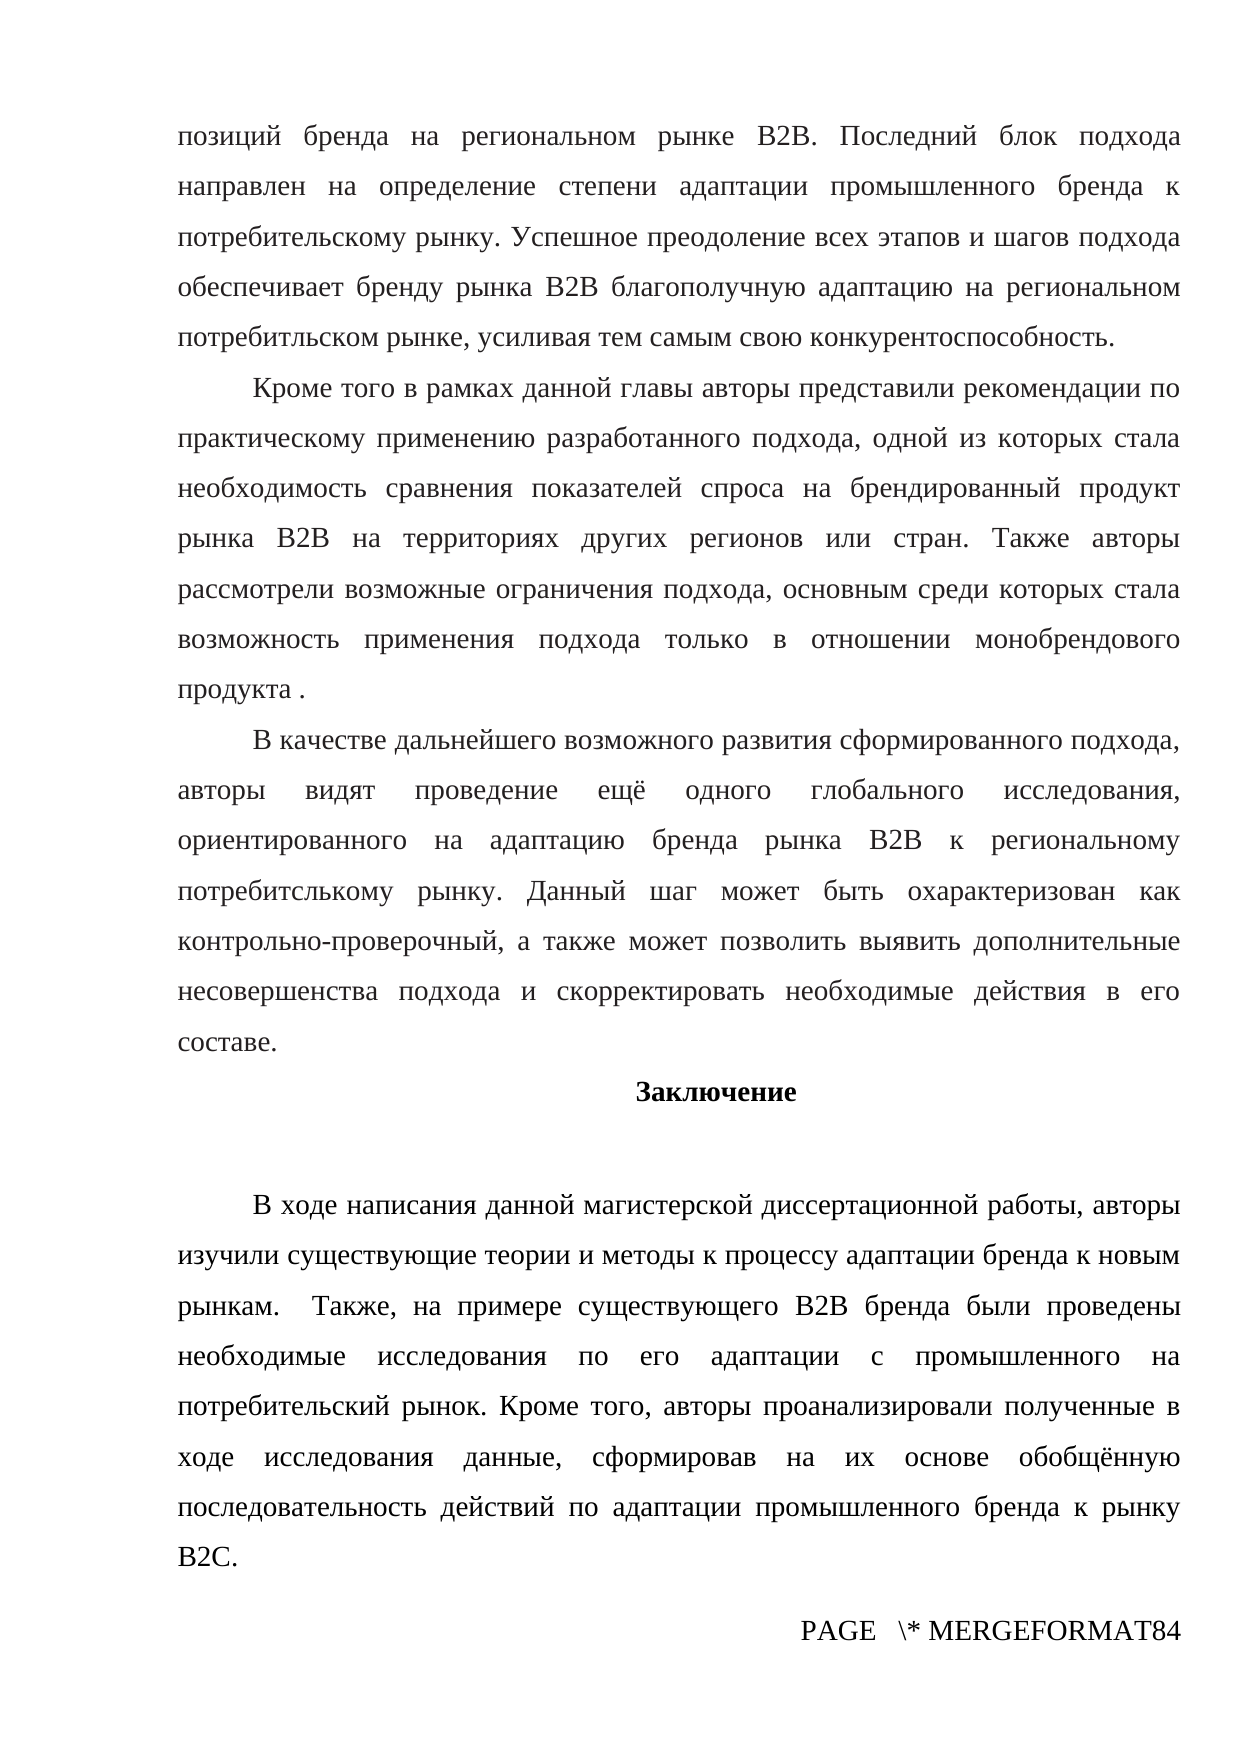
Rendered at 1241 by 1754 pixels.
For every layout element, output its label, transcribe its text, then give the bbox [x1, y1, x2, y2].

subtitle Заключение [251, 1074, 1181, 1108]
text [177, 118, 1181, 353]
text В ходе написания данной магистерской диссертационной работы, авторы изучили существующие теории и методы к процессу адаптации бренда к новым рынкам. Также, на примере существующего B2B бренда были проведены необходимые исследования по его адаптации с промышленного на потребительский рынок. Кроме того, авторы проанализировали полученные в ходе исследования данные, сформировав на их основе обобщённую последовательность действий по адаптации промышленного бренда к рынку B2C. [177, 1187, 1181, 1573]
text Кроме того в рамках данной главы авторы представили рекомендации по практическому применению разработанного подхода, одной из которых стала необходимость сравнения показателей спроса на брендированный продукт рынка B2B на территориях других регионов или стран. Также авторы рассмотрели возможные ограничения подхода, основным среди которых стала возможность применения подхода только в отношении монобрендового продукта . [177, 370, 1181, 705]
text В качестве дальнейшего возможного развития сформированного подхода, авторы видят проведение ещё одного глобального исследования, ориентированного на адаптацию бренда рынка B2B к региональному потребитслькому рынку. Данный шаг может быть охарактеризован как контрольно-проверочный, а также может позволить выявить дополнительные несовершенства подхода и скорректировать необходимые действия в его составе. [177, 722, 1181, 1057]
